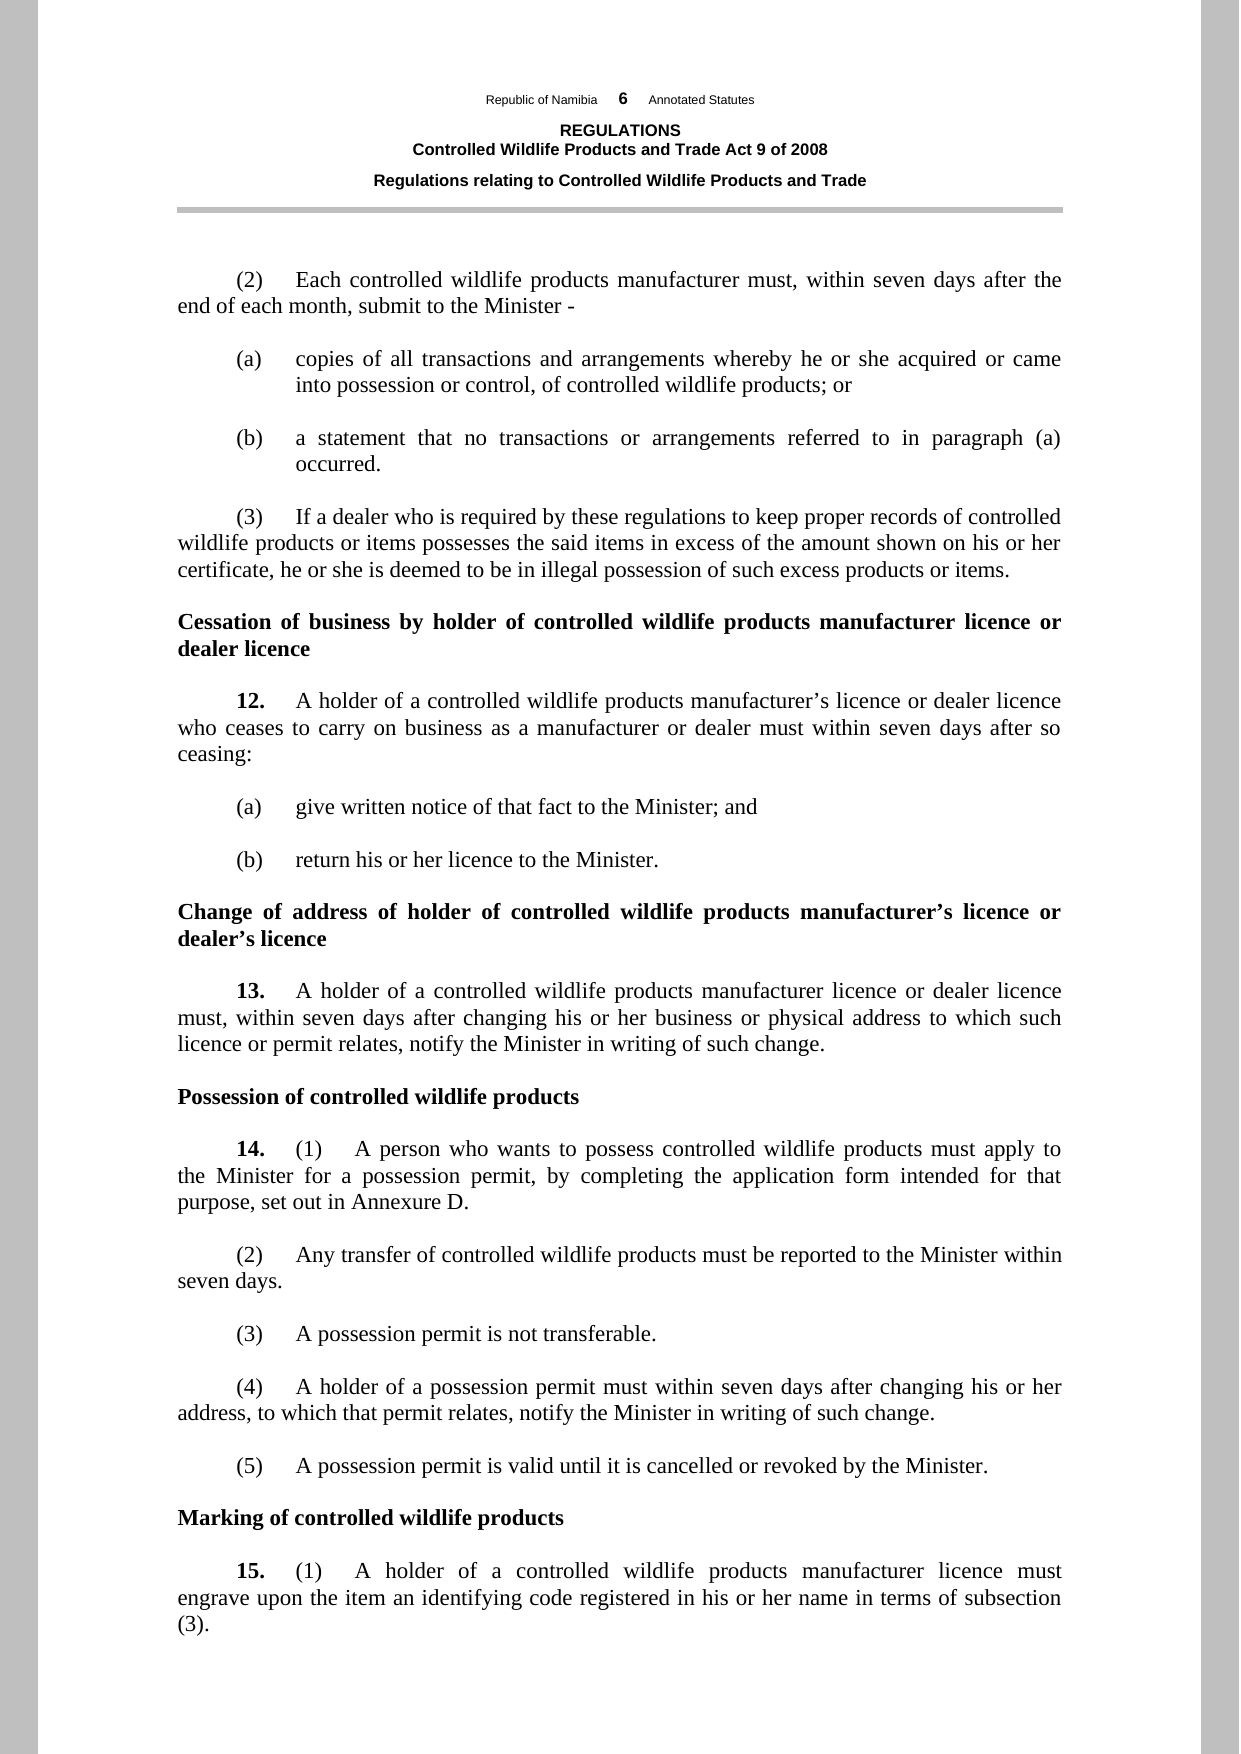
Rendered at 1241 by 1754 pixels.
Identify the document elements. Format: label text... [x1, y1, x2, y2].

text Cessation of business by holder of controlled wildlife products manufacturer licence or dealer licence [177, 608, 1063, 661]
text (3) A possession permit is not transferable. [177, 1320, 1063, 1346]
text (3) If a dealer who is required by these regulations to keep proper records of controlled wildlife products or items possesses the said items in excess of the amount shown on his or her certificate, he or she is deemed to be in illegal possession of such excess products or items. [177, 503, 1063, 582]
text Possession of controlled wildlife products [177, 1083, 1063, 1109]
text 12. A holder of a controlled wildlife products manufacturer’s licence or dealer licence who ceases to carry on business as a manufacturer or dealer must within seven days after so ceasing: [177, 687, 1063, 767]
text 14. (1) A person who wants to possess controlled wildlife products must apply to the Minister for a possession permit, by completing the application form intended for that purpose, set out in Annexure D. [177, 1136, 1063, 1214]
text (2) Each controlled wildlife products manufacturer must, within seven days after the end of each month, submit to the Minister - [177, 266, 1063, 318]
text (b) a statement that no transactions or arrangements referred to in paragraph (a) occurred. [236, 424, 1063, 477]
text (a) give written notice of that fact to the Minister; and [236, 793, 1063, 819]
text (2) Any transfer of controlled wildlife products must be reported to the Minister within seven days. [177, 1241, 1063, 1294]
text (b) return his or her licence to the Minister. [236, 846, 1063, 872]
text 15. (1) A holder of a controlled wildlife products manufacturer licence must engrave upon the item an identifying code registered in his or her name in terms of subsection (3). [177, 1557, 1063, 1636]
text Change of address of holder of controlled wildlife products manufacturer’s licence or dealer’s licence [177, 898, 1063, 951]
text 13. A holder of a controlled wildlife products manufacturer licence or dealer licence must, within seven days after changing his or her business or physical address to which such licence or permit relates, notify the Minister in writing of such change. [177, 977, 1063, 1056]
text (4) A holder of a possession permit must within seven days after changing his or her address, to which that permit relates, notify the Minister in writing of such change. [177, 1373, 1063, 1425]
text Marking of controlled wildlife products [177, 1504, 1063, 1531]
text (a) copies of all transactions and arrangements whereby he or she acquired or came into possession or control, of controlled wildlife products; or [236, 345, 1063, 398]
text (5) A possession permit is valid until it is cancelled or revoked by the Minister. [177, 1452, 1063, 1478]
